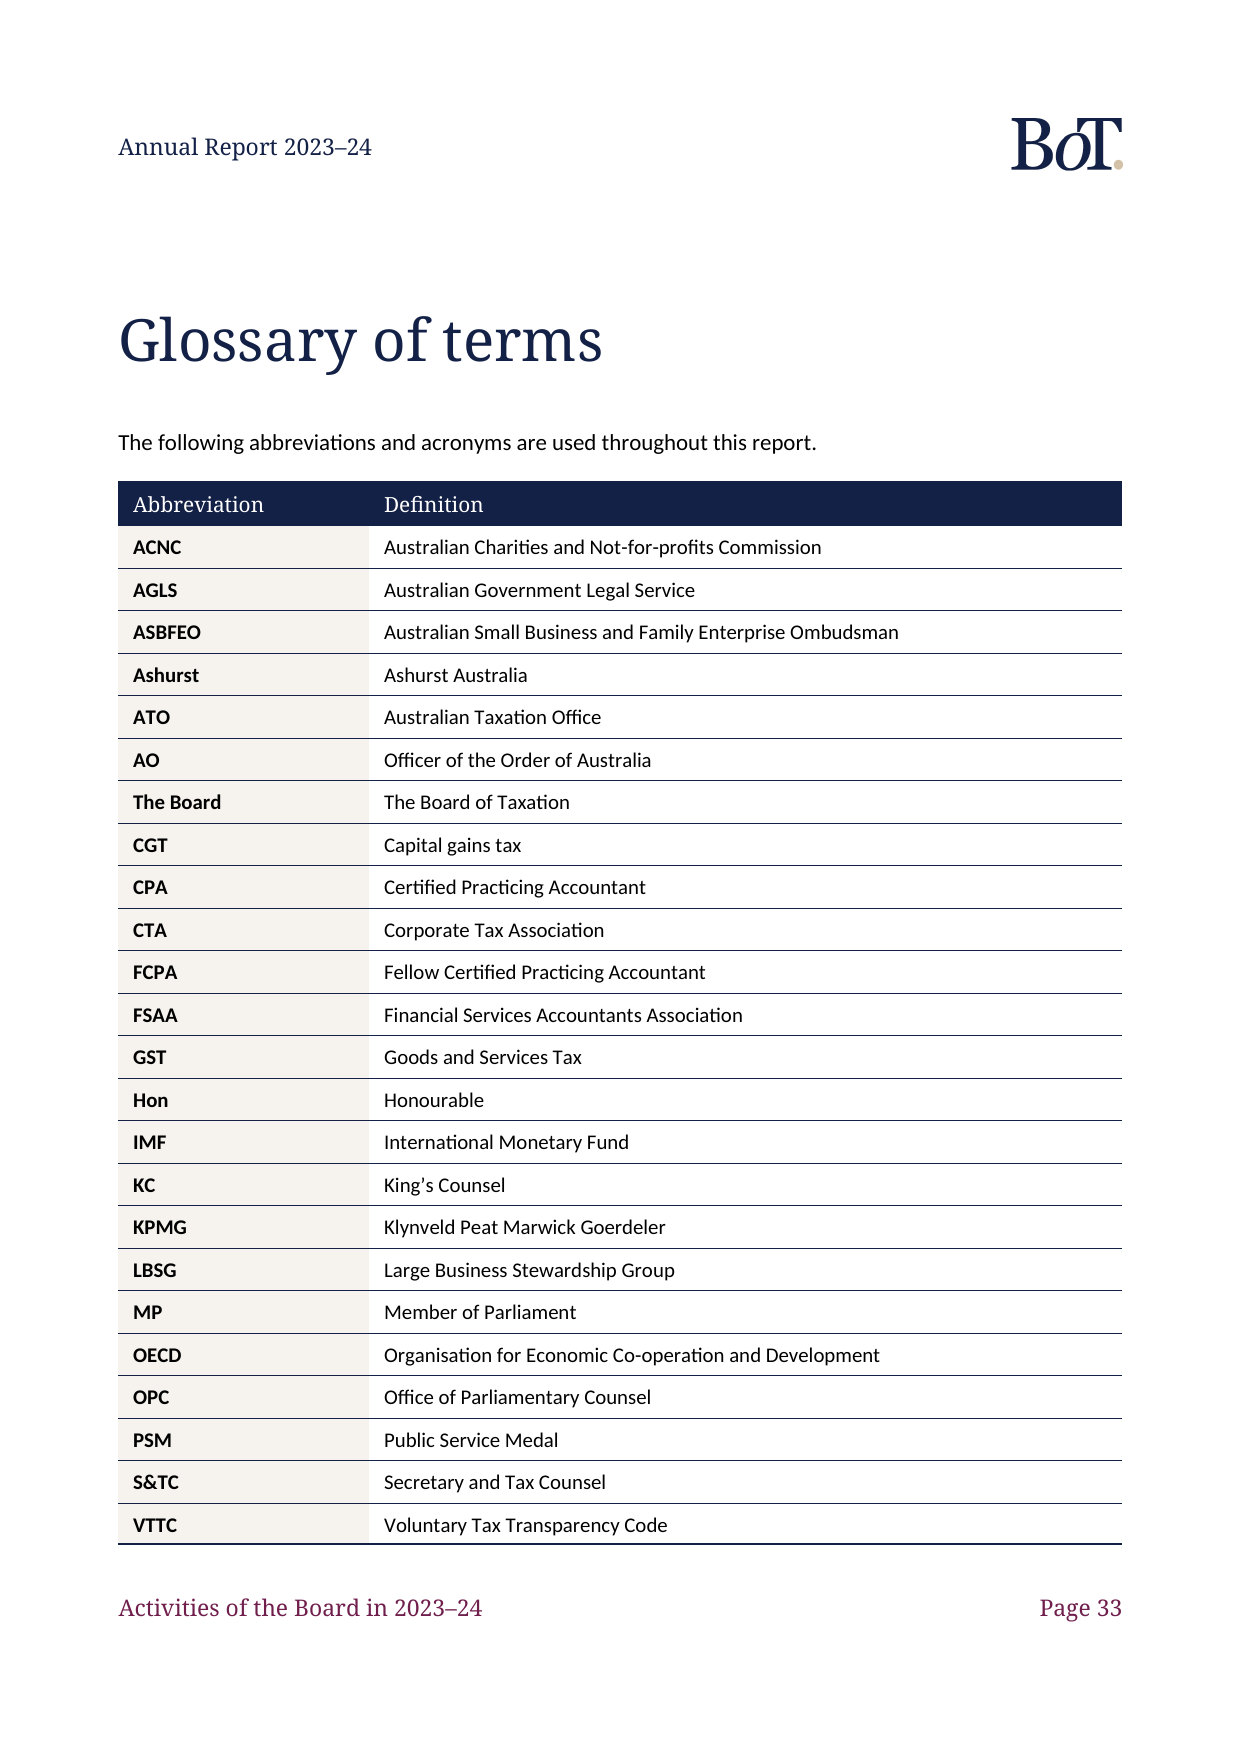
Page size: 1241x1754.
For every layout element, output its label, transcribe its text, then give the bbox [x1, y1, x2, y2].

table_cell CGT [118, 824, 369, 865]
table_cell Large Business Stewardship Group [369, 1249, 1122, 1290]
table_cell MP [118, 1291, 369, 1333]
picture [0, 0, 1241, 207]
table_cell Corporate Tax Association [369, 909, 1122, 950]
table_cell AO [118, 739, 369, 780]
table_cell Officer of the Order of Australia [369, 739, 1122, 780]
table_cell Hon [118, 1079, 369, 1120]
table_cell The Board of Taxation [369, 781, 1122, 823]
table_cell CTA [118, 909, 369, 950]
table_cell Office of Parliamentary Counsel [369, 1376, 1122, 1418]
subtitle Glossary of terms [118, 299, 1122, 378]
table_cell Ashurst Australia [369, 654, 1122, 695]
table_cell Ashurst [118, 654, 369, 695]
table_cell OPC [118, 1376, 369, 1418]
table_cell OECD [118, 1334, 369, 1375]
table_cell Fellow Certified Practicing Accountant [369, 951, 1122, 993]
table_cell GST [118, 1036, 369, 1078]
table_header Definition [369, 482, 1122, 526]
table_cell The Board [118, 781, 369, 823]
table_cell King’s Counsel [369, 1164, 1122, 1205]
table_header Abbreviation [118, 482, 369, 526]
table_cell KC [118, 1164, 369, 1205]
table_cell FCPA [118, 951, 369, 993]
table_cell CPA [118, 866, 369, 908]
table_cell Australian Small Business and Family Enterprise Ombudsman [369, 611, 1122, 653]
table_cell LBSG [118, 1249, 369, 1290]
table_cell AGLS [118, 569, 369, 610]
table_cell ASBFEO [118, 611, 369, 653]
table_cell International Monetary Fund [369, 1121, 1122, 1163]
table_cell Financial Services Accountants Association [369, 994, 1122, 1035]
table_cell Certified Practicing Accountant [369, 866, 1122, 908]
table_cell IMF [118, 1121, 369, 1163]
table_cell KPMG [118, 1206, 369, 1248]
table_cell PSM [118, 1419, 369, 1460]
table_cell ACNC [118, 526, 369, 568]
table_cell VTTC [118, 1504, 369, 1543]
table_cell Capital gains tax [369, 824, 1122, 865]
table_cell FSAA [118, 994, 369, 1035]
table_cell ATO [118, 696, 369, 738]
table_cell Member of Parliament [369, 1291, 1122, 1333]
table_cell Organisation for Economic Co-operation and Development [369, 1334, 1122, 1375]
table_cell Goods and Services Tax [369, 1036, 1122, 1078]
table_cell S&TC [118, 1461, 369, 1503]
table_cell Klynveld Peat Marwick Goerdeler [369, 1206, 1122, 1248]
text The following abbreviations and acronyms are used throughout this report. [118, 428, 1122, 456]
table_cell Australian Government Legal Service [369, 569, 1122, 610]
table_cell Australian Charities and Not-for-profits Commission [369, 526, 1122, 568]
table_cell Australian Taxation Office [369, 696, 1122, 738]
table_cell Honourable [369, 1079, 1122, 1120]
table_cell Secretary and Tax Counsel [369, 1461, 1122, 1503]
table_cell Public Service Medal [369, 1419, 1122, 1460]
table_cell Voluntary Tax Transparency Code [369, 1504, 1122, 1543]
